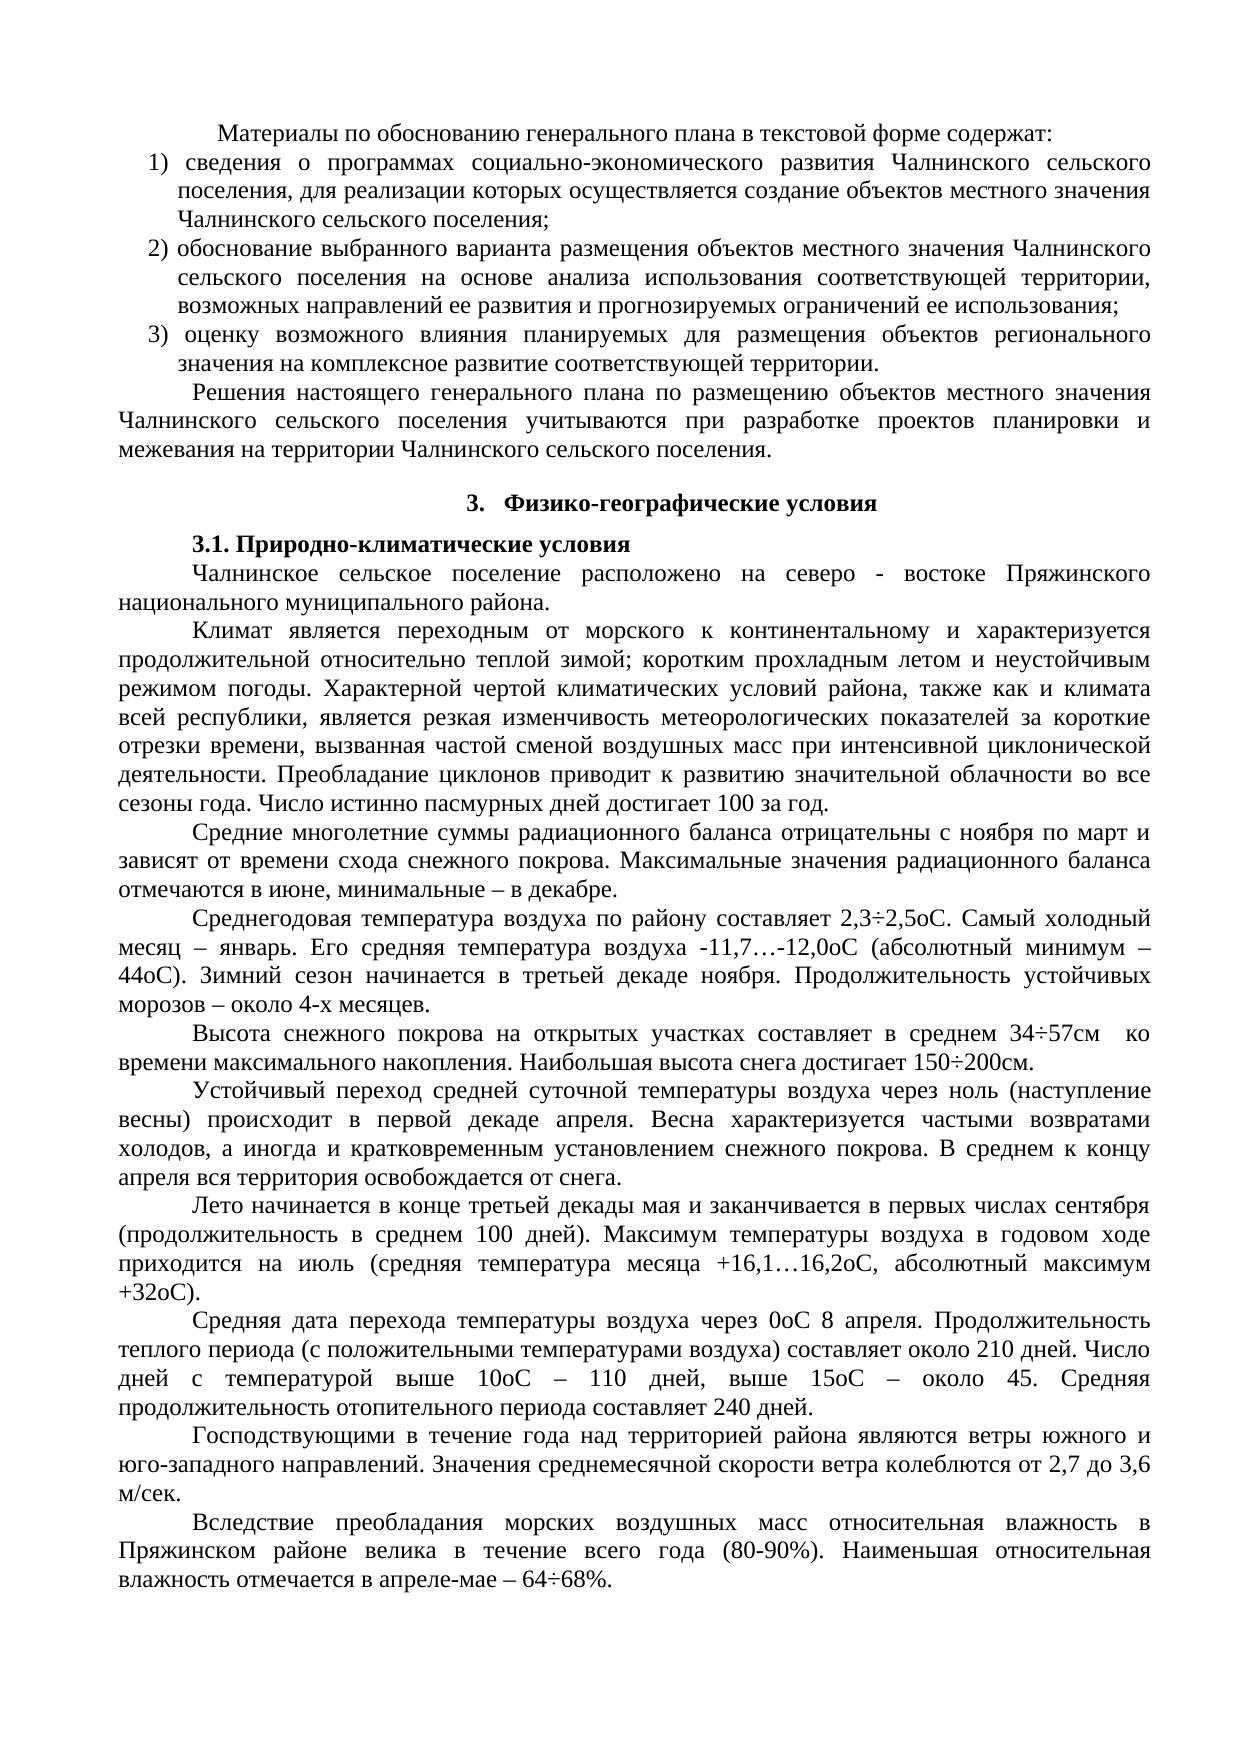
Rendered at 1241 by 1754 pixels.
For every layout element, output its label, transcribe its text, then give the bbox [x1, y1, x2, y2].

text 2) обоснование выбранного варианта размещения объектов местного значения Чалнинского сельского поселения на основе анализа использования соответствующей территории, возможных направлений ее развития и прогнозируемых ограничений ее использования; [148, 233, 1152, 319]
text Средние многолетние суммы радиационного баланса отрицательны с ноября по март и зависят от времени схода снежного покрова. Максимальные значения радиационного баланса отмечаются в июне, минимальные – в декабре. [118, 817, 1152, 903]
text Средняя дата перехода температуры воздуха через 0оС 8 апреля. Продолжительность теплого периода (с положительными температурами воздуха) составляет около 210 дней. Число дней с температурой выше 10оС – 110 дней, выше 15оС – около 45. Средняя продолжительность отопительного периода составляет 240 дней. [118, 1306, 1152, 1421]
text Лето начинается в конце третьей декады мая и заканчивается в первых числах сентября (продолжительность в среднем 100 дней). Максимум температуры воздуха в годовом ходе приходится на июль (средняя температура месяца +16,1…16,2оС, абсолютный максимум +32оС). [118, 1191, 1152, 1306]
text Решения настоящего генерального плана по размещению объектов местного значения Чалнинского сельского поселения учитываются при разработке проектов планировки и межевания на территории Чалнинского сельского поселения. [118, 377, 1152, 463]
text Среднегодовая температура воздуха по району составляет 2,3÷2,5оС. Самый холодный месяц – январь. Его средняя температура воздуха -11,7…-12,0оС (абсолютный минимум –44оС). Зимний сезон начинается в третьей декаде ноября. Продолжительность устойчивых морозов – около 4-х месяцев. [118, 903, 1152, 1018]
text Устойчивый переход средней суточной температуры воздуха через ноль (наступление весны) происходит в первой декаде апреля. Весна характеризуется частыми возвратами холодов, а иногда и кратковременным установлением снежного покрова. В среднем к концу апреля вся территория освобождается от снега. [118, 1076, 1152, 1191]
text Господствующими в течение года над территорией района являются ветры южного и юго-западного направлений. Значения среднемесячной скорости ветра колеблются от 2,7 до 3,6 м/сек. [118, 1421, 1152, 1507]
text 3) оценку возможного влияния планируемых для размещения объектов регионального значения на комплексное развитие соответствующей территории. [148, 319, 1152, 377]
text Климат является переходным от морского к континентальному и характеризуется продолжительной относительно теплой зимой; коротким прохладным летом и неустойчивым режимом погоды. Характерной чертой климатических условий района, также как и климата всей республики, является резкая изменчивость метеорологических показателей за короткие отрезки времени, вызванная частой сменой воздушных масс при интенсивной циклонической деятельности. Преобладание циклонов приводит к развитию значительной облачности во все сезоны года. Число истинно пасмурных дней достигает 100 за год. [118, 616, 1152, 817]
text 1) сведения о программах социально-экономического развития Чалнинского сельского поселения, для реализации которых осуществляется создание объектов местного значения Чалнинского сельского поселения; [148, 147, 1152, 233]
text 3.1. Природно-климатические условия [118, 529, 1152, 558]
text Материалы по обоснованию генерального плана в текстовой форме содержат: [118, 118, 1152, 147]
subtitle Физико-географические условия [192, 488, 1152, 517]
text Чалнинское сельское поселение расположено на северо - востоке Пряжинского национального муниципального района. [118, 558, 1152, 616]
text Вследствие преобладания морских воздушных масс относительная влажность в Пряжинском районе велика в течение всего года (80-90%). Наименьшая относительная влажность отмечается в апреле-мае – 64÷68%. [118, 1507, 1152, 1593]
text Высота снежного покрова на открытых участках составляет в среднем 34÷57см ко времени максимального накопления. Наибольшая высота снега достигает 150÷200см. [118, 1018, 1152, 1076]
